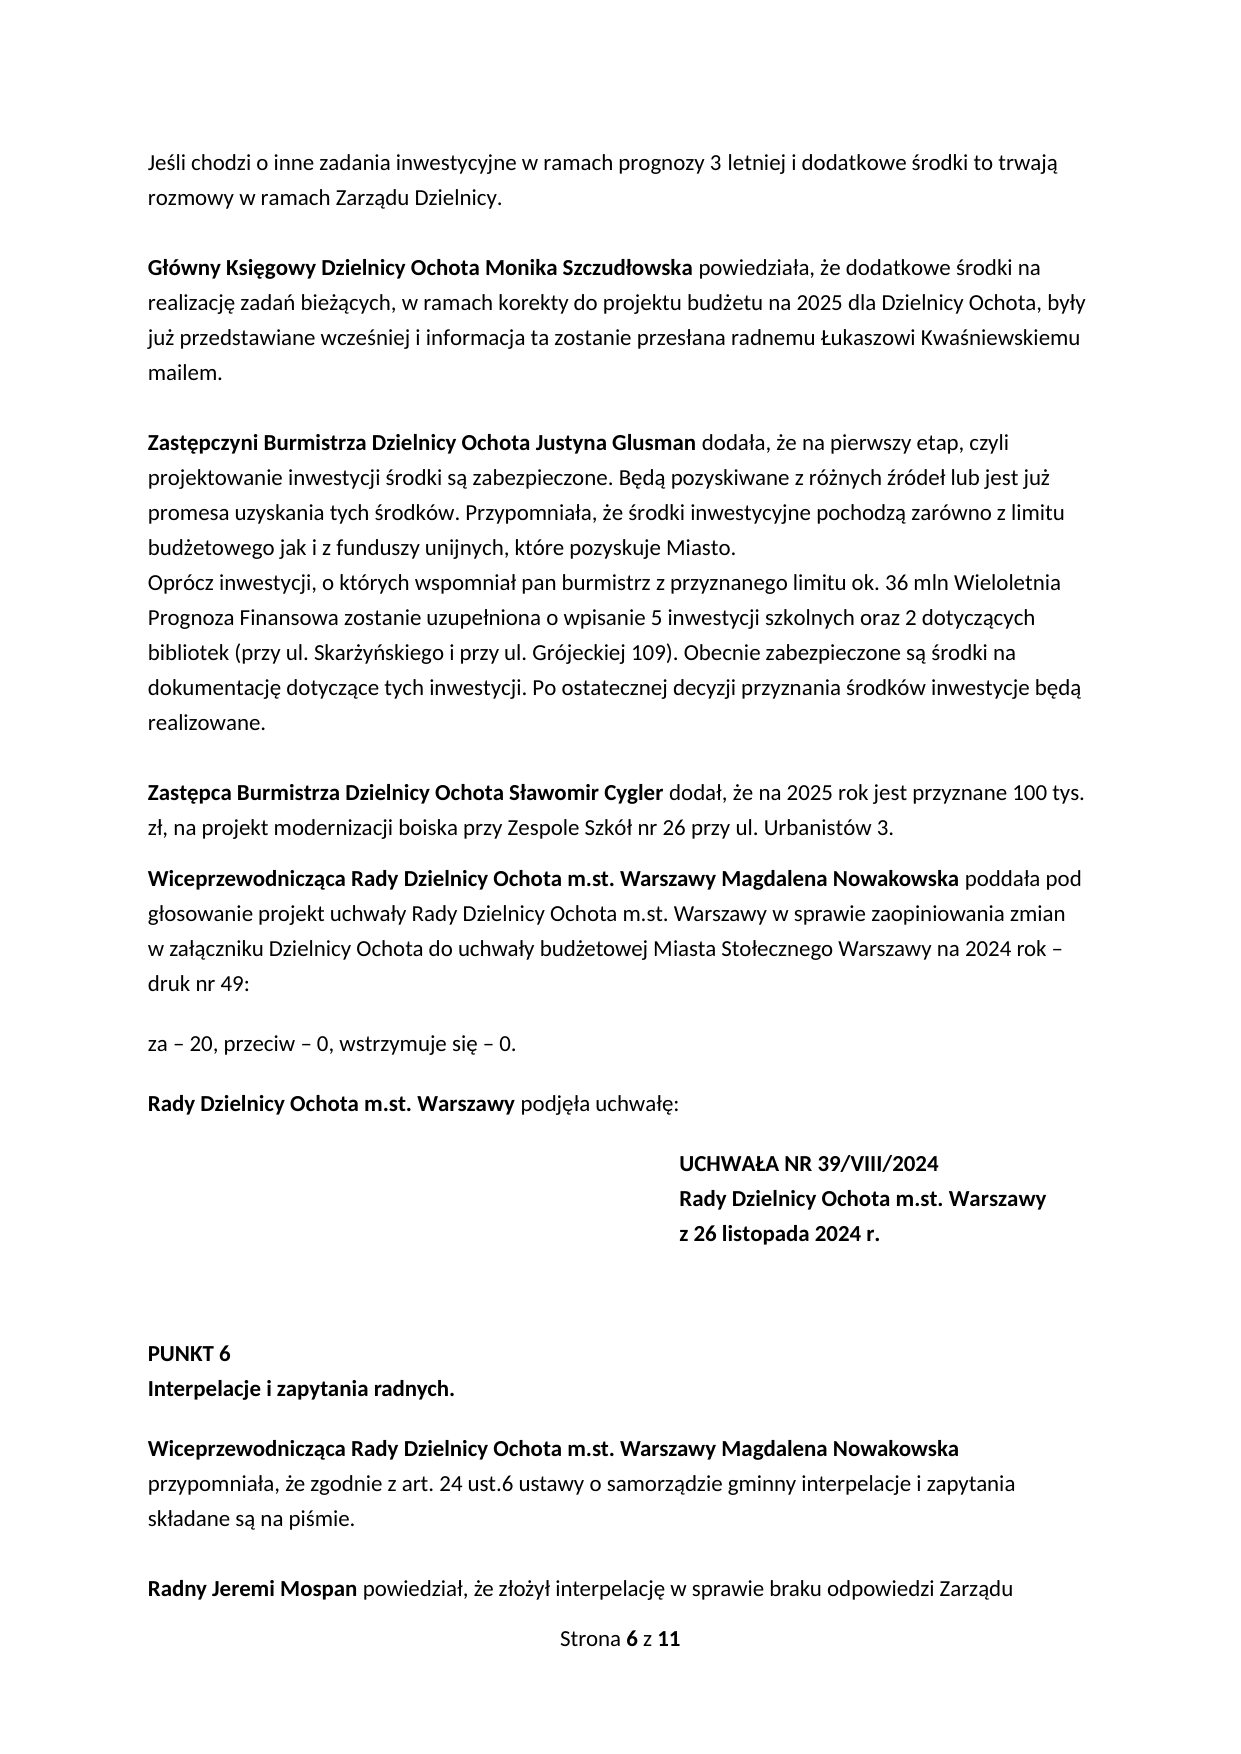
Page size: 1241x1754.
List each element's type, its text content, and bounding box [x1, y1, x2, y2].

text Zastępczyni Burmistrza Dzielnicy Ochota Justyna Glusman dodała, że na pierwszy etap, czyli projektowanie inwestycji środki są zabezpieczone. Będą pozyskiwane z różnych źródeł lub jest już promesa uzyskania tych środków. Przypomniała, że środki inwestycyjne pochodzą zarówno z limitu budżetowego jak i z funduszy unijnych, które pozyskuje Miasto. [148, 428, 1093, 561]
text Rady Dzielnicy Ochota m.st. Warszawy podjęła uchwałę: [148, 1089, 1093, 1117]
text Radny Jeremi Mospan powiedział, że złożył interpelację w sprawie braku odpowiedzi Zarządu [148, 1574, 1093, 1602]
text Rady Dzielnicy Ochota m.st. Warszawy [148, 1184, 1093, 1212]
text z 26 listopada 2024 r. [148, 1219, 1093, 1247]
text Wiceprzewodnicząca Rady Dzielnicy Ochota m.st. Warszawy Magdalena Nowakowska przypomniała, że zgodnie z art. 24 ust.6 ustawy o samorządzie gminny interpelacje i zapytania składane są na piśmie. [148, 1434, 1093, 1532]
text UCHWAŁA NR 39/VIII/2024 [664, 1149, 1093, 1177]
text Jeśli chodzi o inne zadania inwestycyjne w ramach prognozy 3 letniej i dodatkowe środki to trwają rozmowy w ramach Zarządu Dzielnicy. [148, 148, 1093, 211]
text Oprócz inwestycji, o których wspomniał pan burmistrz z przyznanego limitu ok. 36 mln Wieloletnia Prognoza Finansowa zostanie uzupełniona o wpisanie 5 inwestycji szkolnych oraz 2 dotyczących bibliotek (przy ul. Skarżyńskiego i przy ul. Grójeckiej 109). Obecnie zabezpieczone są środki na dokumentację dotyczące tych inwestycji. Po ostatecznej decyzji przyznania środków inwestycje będą realizowane. [148, 568, 1093, 736]
text za – 20, przeciw – 0, wstrzymuje się – 0. [148, 1029, 1093, 1057]
text Wiceprzewodnicząca Rady Dzielnicy Ochota m.st. Warszawy Magdalena Nowakowska poddała pod głosowanie projekt uchwały Rady Dzielnicy Ochota m.st. Warszawy w sprawie zaopiniowania zmian w załączniku Dzielnicy Ochota do uchwały budżetowej Miasta Stołecznego Warszawy na 2024 rok – druk nr 49: [148, 864, 1093, 997]
subtitle PUNKT 6 Interpelacje i zapytania radnych. [148, 1339, 1093, 1402]
text Główny Księgowy Dzielnicy Ochota Monika Szczudłowska powiedziała, że dodatkowe środki na realizację zadań bieżących, w ramach korekty do projektu budżetu na 2025 dla Dzielnicy Ochota, były już przedstawiane wcześniej i informacja ta zostanie przesłana radnemu Łukaszowi Kwaśniewskiemu mailem. [148, 253, 1093, 386]
text Zastępca Burmistrza Dzielnicy Ochota Sławomir Cygler dodał, że na 2025 rok jest przyznane 100 tys. zł, na projekt modernizacji boiska przy Zespole Szkół nr 26 przy ul. Urbanistów 3. [148, 778, 1093, 841]
